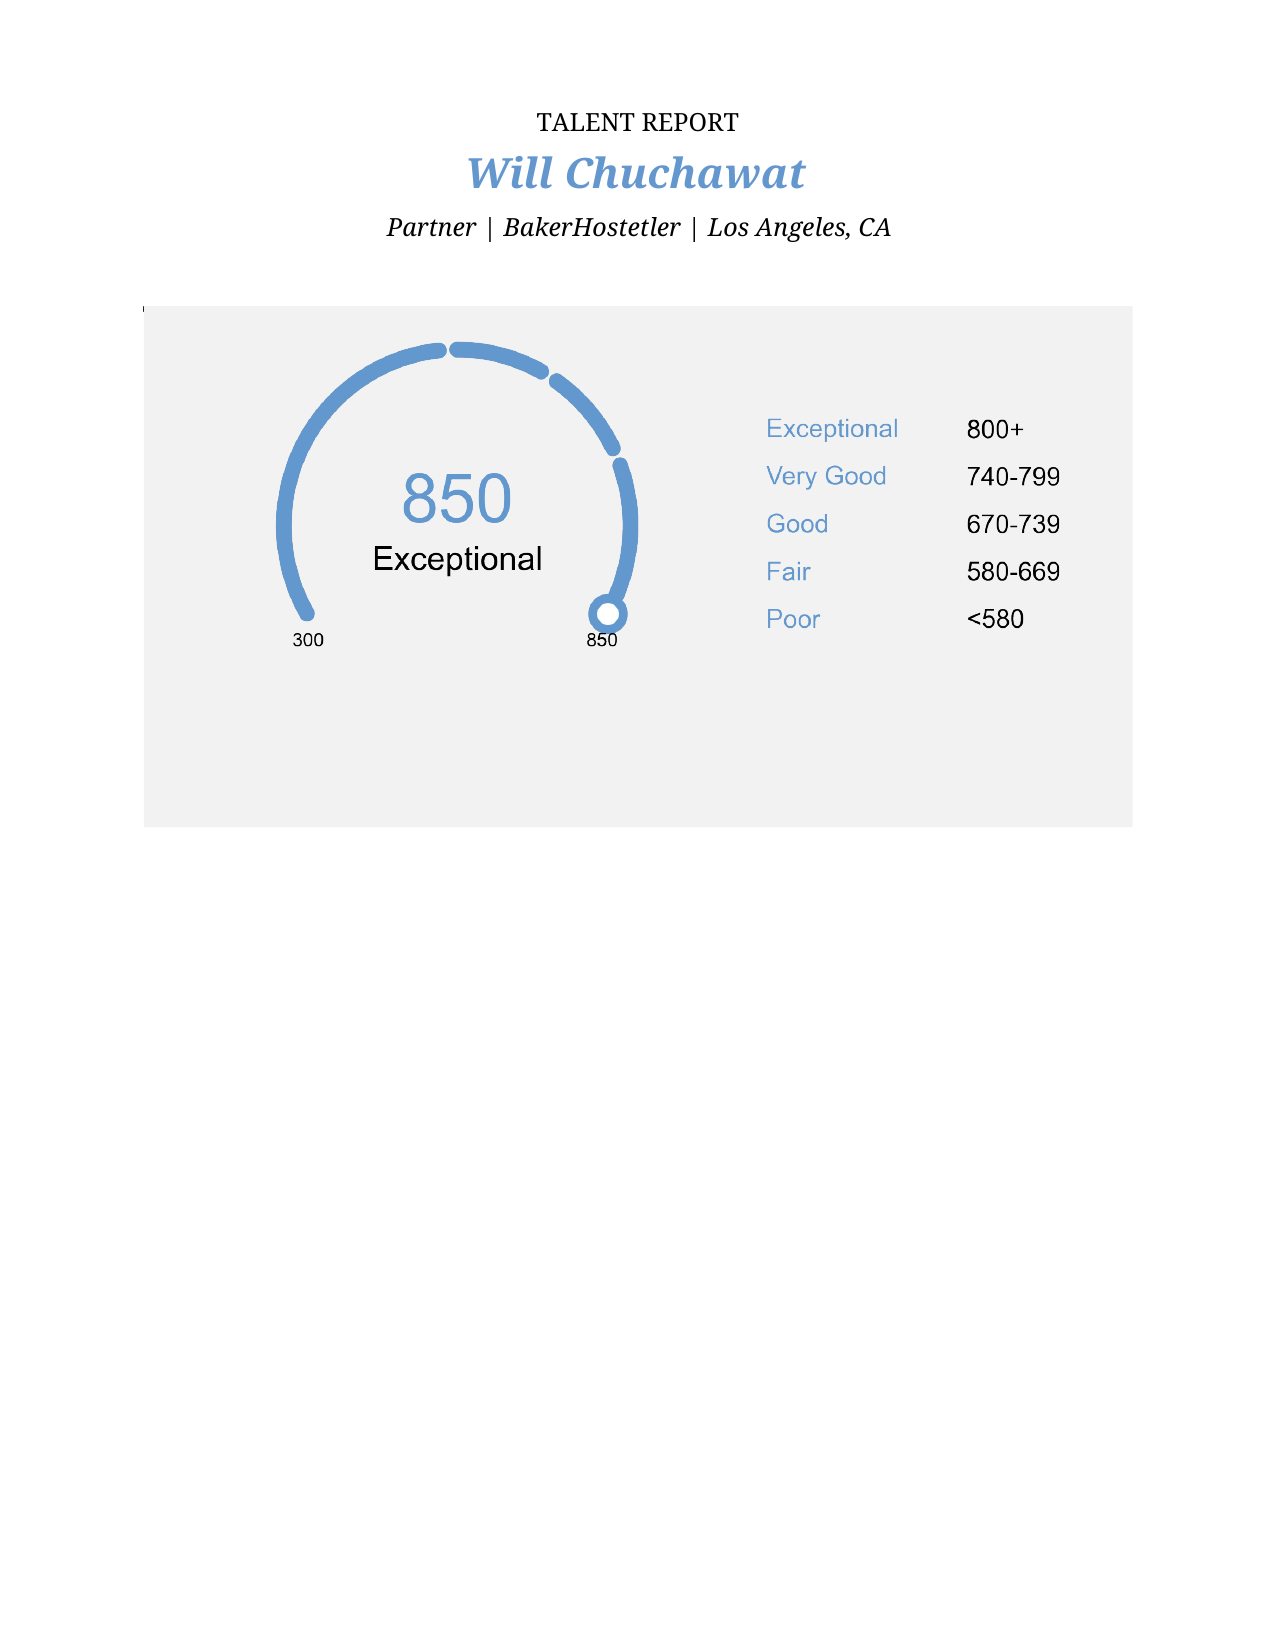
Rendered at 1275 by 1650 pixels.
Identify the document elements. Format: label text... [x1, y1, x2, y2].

text Will Chuchawat [150, 144, 1125, 201]
text TALENT REPORT [150, 105, 1125, 139]
picture [207, 281, 1060, 790]
text Partner | BakerHostetler | Los Angeles, CA [150, 209, 1125, 243]
